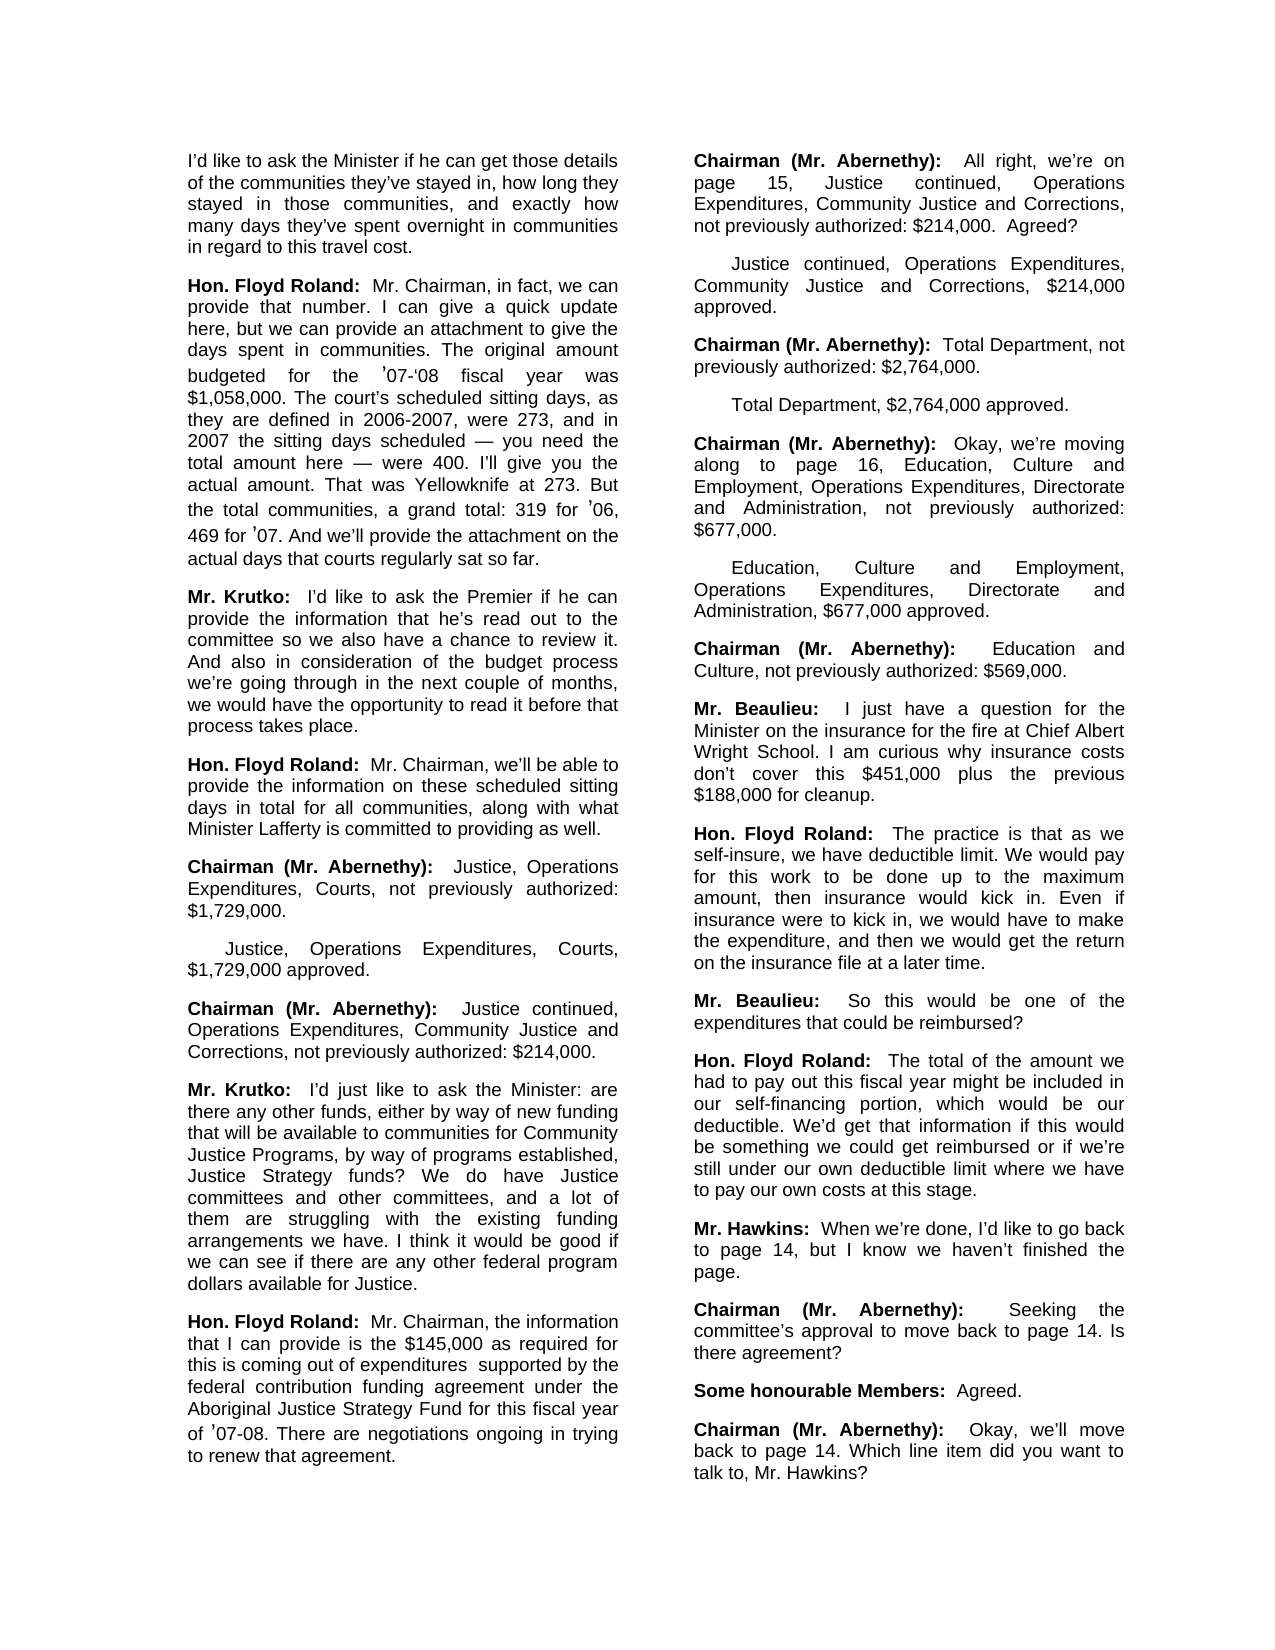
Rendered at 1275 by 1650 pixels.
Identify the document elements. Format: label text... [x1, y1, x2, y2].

text Chairman (Mr. Abernethy): Education and Culture, not previously authorized: $569,000. [694, 638, 1125, 681]
text Education, Culture and Employment, Operations Expenditures, Directorate and Administration, $677,000 approved. [694, 557, 1125, 621]
text Total Department, $2,764,000 approved. [694, 394, 1125, 416]
text Chairman (Mr. Abernethy): Justice, Operations Expenditures, Courts, not previously authorized: $1,729,000. [187, 856, 619, 921]
text Mr. Krutko: I’d like to ask the Premier if he can provide the information that he’s read out to the committee so we also have a chance to review it. And also in consideration of the budget process we’re going through in the next couple of months, we would have the opportunity to read it before that process takes place. [187, 586, 619, 737]
text Hon. Floyd Roland: The total of the amount we had to pay out this fiscal year might be included in our self-financing portion, which would be our deductible. We’d get that information if this would be something we could get reimbursed or if we’re still under our own deductible limit where we have to pay our own costs at this stage. [694, 1050, 1125, 1201]
text Chairman (Mr. Abernethy): Okay, we’re moving along to page 16, Education, Culture and Employment, Operations Expenditures, Directorate and Administration, not previously authorized: $677,000. [694, 432, 1125, 540]
text Chairman (Mr. Abernethy): Seeking the committee’s approval to move back to page 14. Is there agreement? [694, 1299, 1125, 1363]
text Hon. Floyd Roland: Mr. Chairman, the information that I can provide is the $145,000 as required for this is coming out of expenditures supported by the federal contribution funding agreement under the Aboriginal Justice Strategy Fund for this fiscal year of ’07-08. There are negotiations ongoing in trying to renew that agreement. [187, 1311, 619, 1467]
text Mr. Beaulieu: I just have a question for the Minister on the insurance for the fire at Chief Albert Wright School. I am curious why insurance costs don’t cover this $451,000 plus the previous $188,000 for cleanup. [694, 698, 1125, 806]
text I’d like to ask the Minister if he can get those details of the communities they’ve stayed in, how long they stayed in those communities, and exactly how many days they’ve spent overnight in communities in regard to this travel cost. [187, 150, 619, 258]
text Chairman (Mr. Abernethy): Justice continued, Operations Expenditures, Community Justice and Corrections, not previously authorized: $214,000. [187, 997, 619, 1062]
text Chairman (Mr. Abernethy): Okay, we’ll move back to page 14. Which line item did you want to talk to, Mr. Hawkins? [694, 1418, 1125, 1483]
text Hon. Floyd Roland: Mr. Chairman, we’ll be able to provide the information on these scheduled sitting days in total for all communities, along with what Minister Lafferty is committed to providing as well. [187, 753, 619, 840]
text Hon. Floyd Roland: Mr. Chairman, in fact, we can provide that number. I can give a quick update here, but we can provide an attachment to give the days spent in communities. The original amount budgeted for the ’07-‘08 fiscal year was $1,058,000. The court’s scheduled sitting days, as they are defined in 2006-2007, were 273, and in 2007 the sitting days scheduled — you need the total amount here — were 400. I’ll give you the actual amount. That was Yellowknife at 273. But the total communities, a grand total: 319 for ’06, 469 for ’07. And we’ll provide the attachment on the actual days that courts regularly sat so far. [187, 274, 619, 569]
text Mr. Beaulieu: So this would be one of the expenditures that could be reimbursed? [694, 990, 1125, 1033]
text Hon. Floyd Roland: The practice is that as we self-insure, we have deductible limit. We would pay for this work to be done up to the maximum amount, then insurance would kick in. Even if insurance were to kick in, we would have to make the expenditure, and then we would get the return on the insurance file at a later time. [694, 822, 1125, 973]
text Mr. Hawkins: When we’re done, I’d like to go back to page 14, but I know we haven’t finished the page. [694, 1217, 1125, 1282]
text Chairman (Mr. Abernethy): All right, we’re on page 15, Justice continued, Operations Expenditures, Community Justice and Corrections, not previously authorized: $214,000. Agreed? [694, 150, 1125, 236]
text Chairman (Mr. Abernethy): Total Department, not previously authorized: $2,764,000. [694, 334, 1125, 377]
text Justice, Operations Expenditures, Courts, $1,729,000 approved. [187, 938, 619, 981]
text Some honourable Members: Agreed. [694, 1380, 1125, 1402]
text Justice continued, Operations Expenditures, Community Justice and Corrections, $214,000 approved. [694, 253, 1125, 318]
text Mr. Krutko: I’d just like to ask the Minister: are there any other funds, either by way of new funding that will be available to communities for Community Justice Programs, by way of programs established, Justice Strategy funds? We do have Justice committees and other committees, and a lot of them are struggling with the existing funding arrangements we have. I think it would be good if we can see if there are any other federal program dollars available for Justice. [187, 1079, 619, 1294]
